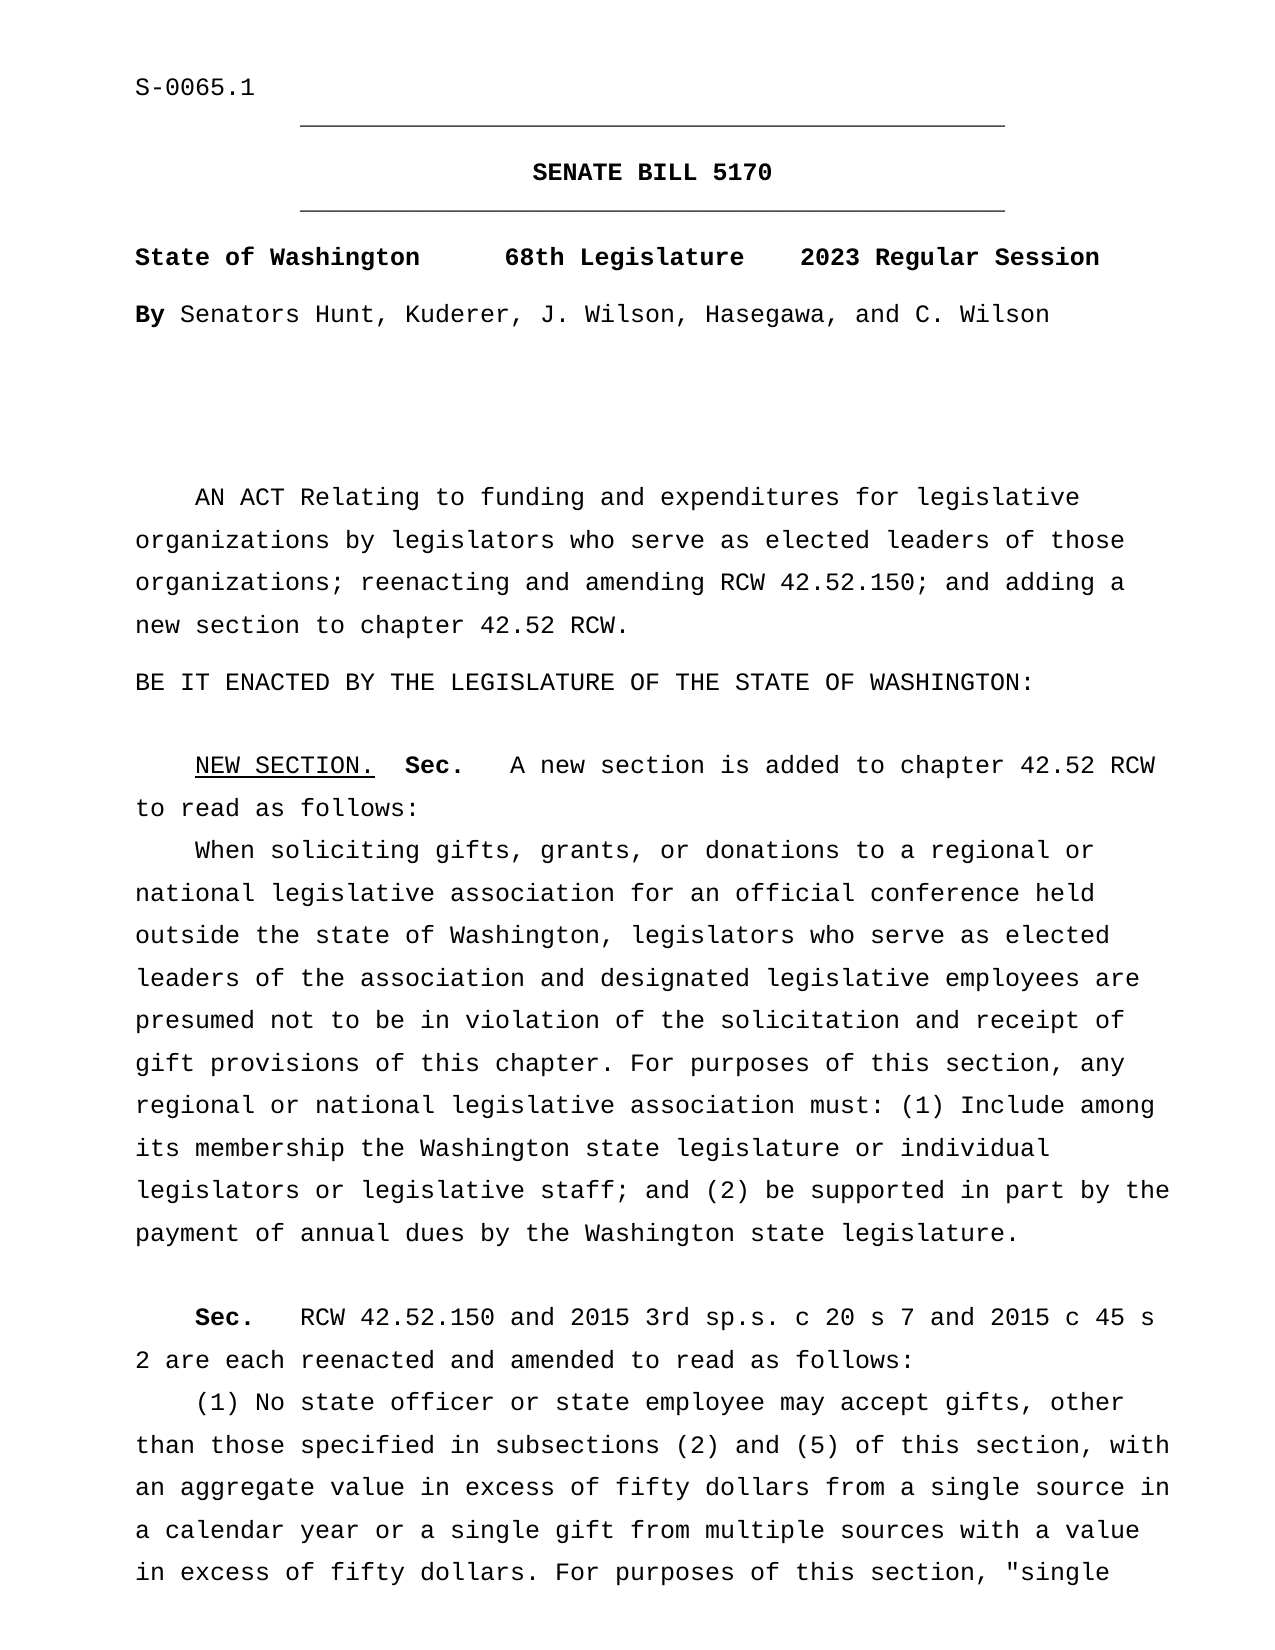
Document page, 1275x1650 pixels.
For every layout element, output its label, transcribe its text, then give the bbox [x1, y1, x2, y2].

text State of Washington 68th Legislature 2023 Regular Session [135, 245, 1170, 273]
text NEW SECTION. Sec. A new section is added to chapter 42.52 RCW to read as follows: [135, 740, 1170, 825]
text Sec. RCW 42.52.150 and 2015 3rd sp.s. c 20 s 7 and 2015 c 45 s 2 are each reenacted and amended to read as follows: [135, 1292, 1170, 1377]
text When soliciting gifts, grants, or donations to a regional or national legislative association for an official conference held outside the state of Washington, legislators who serve as elected leaders of the association and designated legislative employees are presumed not to be in violation of the solicitation and receipt of gift provisions of this chapter. For purposes of this section, any regional or national legislative association must: (1) Include among its membership the Washington state legislature or individual legislators or legislative staff; and (2) be supported in part by the payment of annual dues by the Washington state legislature. [135, 825, 1170, 1250]
text BE IT ENACTED BY THE LEGISLATURE OF THE STATE OF WASHINGTON: [135, 670, 1170, 698]
text AN ACT Relating to funding and expenditures for legislative organizations by legislators who serve as elected leaders of those organizations; reenacting and amending RCW 42.52.150; and adding a new section to chapter 42.52 RCW. [135, 472, 1170, 642]
text _______________________________________________ [135, 103, 1170, 132]
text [135, 1377, 1170, 1589]
text By Senators Hunt, Kuderer, J. Wilson, Hasegawa, and C. Wilson [135, 302, 1170, 330]
text _______________________________________________ [135, 188, 1170, 217]
text SENATE BILL 5170 [135, 160, 1170, 188]
text S-0065.1 [135, 75, 1170, 103]
